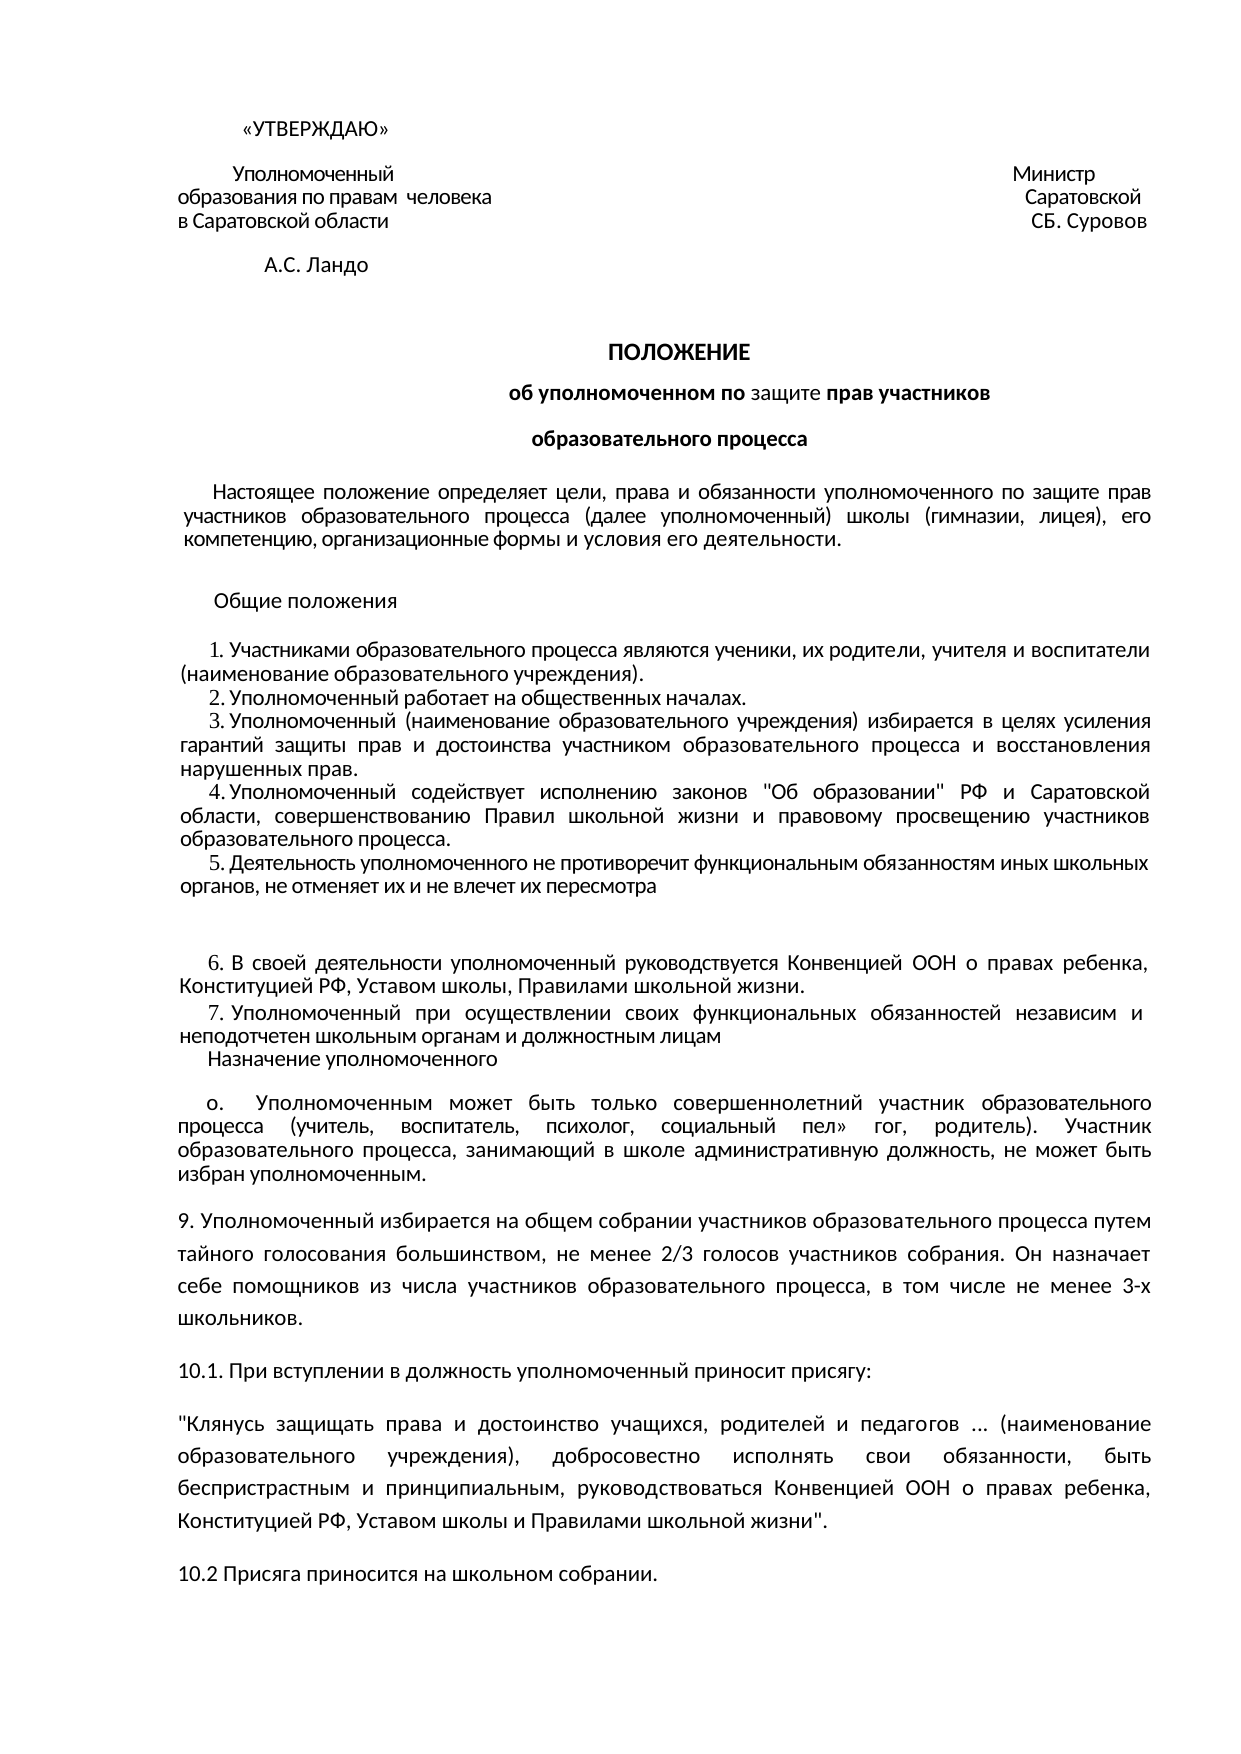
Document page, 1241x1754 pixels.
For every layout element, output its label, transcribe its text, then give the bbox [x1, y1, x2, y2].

list Деятельность уполномоченного не противоречит функциональным обязанностям иных школьных органов, не отменяет их и не влечет их пересмотра [180, 851, 1149, 898]
text ПОЛОЖЕНИЕ [280, 336, 1084, 366]
text 10.2 Присяга приносится на школьном собрании. [177, 1559, 1152, 1587]
text о. Уполномоченным может быть только совершеннолетний участник образовательного процесса (учитель, воспитатель, психолог, социальный пел» гог, родитель). Участник образовательного процесса, занимающий в школе административную должность, не может быть избран уполномоченным. [177, 1092, 1152, 1186]
list Уполномоченный содействует исполнению законов "Об образовании" РФ и Саратовской области, совершенствованию Правил школьной жизни и правовому просвещению участников образовательного процесса. [180, 781, 1150, 851]
text "Клянусь защищать права и достоинство учащихся, родителей и педагогов ... (наименование образовательного учреждения), добросовестно исполнять свои обязанности, быть беспристрастным и принципиальным, руководствоваться Конвенцией ООН о правах ребенка, Конституцией РФ, Уставом школы и Правилами школьной жизни". [177, 1409, 1152, 1534]
text 10.1. При вступлении в должность уполномоченный приносит присягу: [177, 1356, 1152, 1384]
text Уполномоченный Министр образования по правам человека Саратовской в Саратовской области СБ. Суровов [177, 162, 1152, 233]
text А.С. Ландо [264, 254, 1152, 277]
text Назначение уполномоченного [207, 1048, 1152, 1071]
list В своей деятельности уполномоченный руководствуется Конвенцией ООН о правах ребенка, Конституцией РФ, Уставом школы, Правилами школьной жизни. [179, 952, 1149, 999]
text об уполномоченном по защите прав участников [280, 388, 1084, 403]
list Уполномоченный (наименование образовательного учреждения) избирается в целях усиления гарантий защиты прав и достоинства участником образовательного процесса и восстановления нарушенных прав. [180, 710, 1151, 781]
list Уполномоченный при осуществлении своих функциональных обязанностей независим и неподотчетен школьным органам и должностным лицам [179, 1002, 1143, 1048]
text «УТВЕРЖДАЮ» [177, 118, 1152, 142]
list Уполномоченный работает на общественных началах. [209, 686, 1152, 710]
text Общие положения [214, 586, 1152, 614]
text 9. Уполномоченный избирается на общем собрании участников образовательного процесса путем тайного голосования большинством, не менее 2/3 голосов участников собрания. Он назначает себе помощников из числа участников образовательного процесса, в том числе не менее 3-х школьников. [177, 1207, 1152, 1331]
text образовательного процесса [188, 424, 1152, 452]
text Настоящее положение определяет цели, права и обязанности уполномоченного по защите прав участников образовательного процесса (далее уполномоченный) школы (гимназии, лицея), его компетенцию, организационные формы и условия его деятельности. [183, 481, 1152, 552]
list Участниками образовательного процесса являются ученики, их родители, учителя и воспитатели (наименование образовательного учреждения). [180, 639, 1150, 686]
